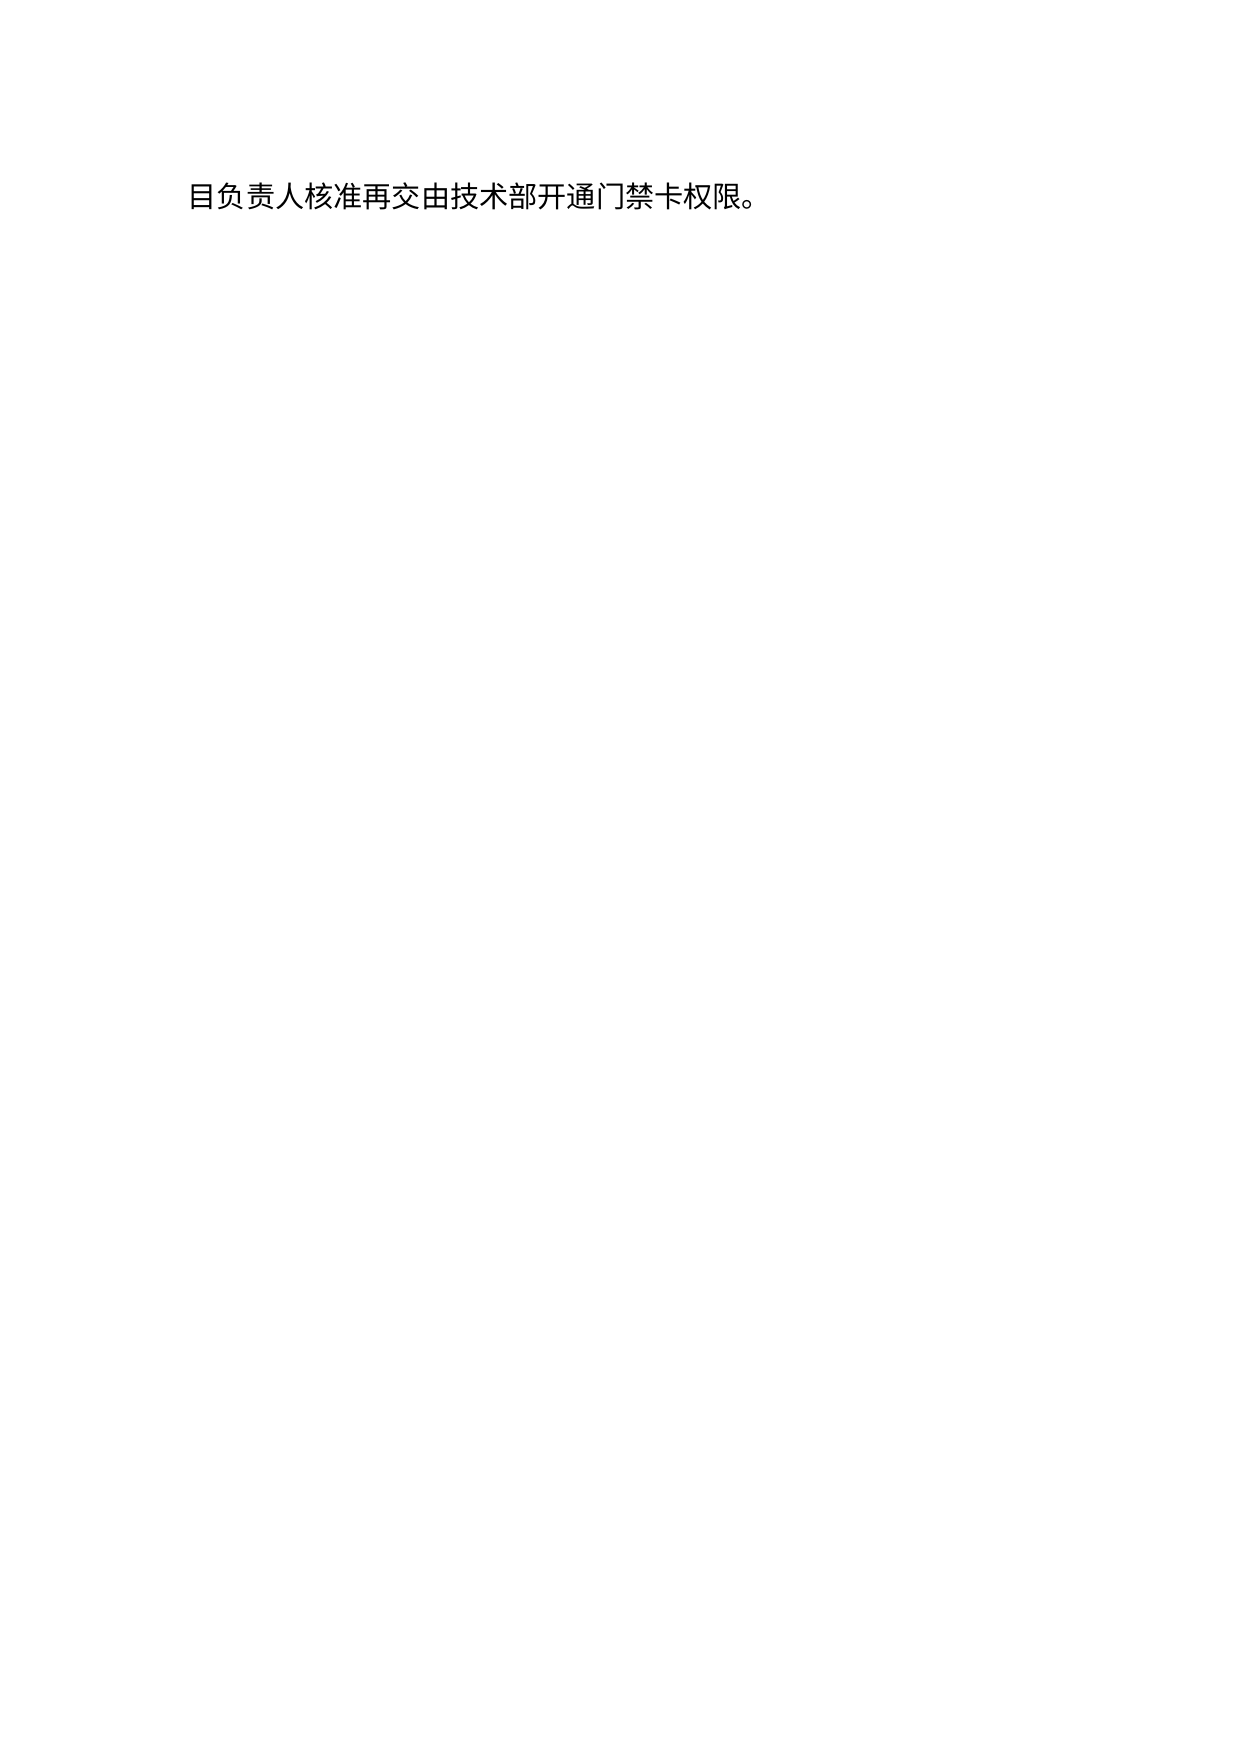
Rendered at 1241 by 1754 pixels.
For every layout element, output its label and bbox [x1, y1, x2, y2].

text [187, 162, 1053, 227]
